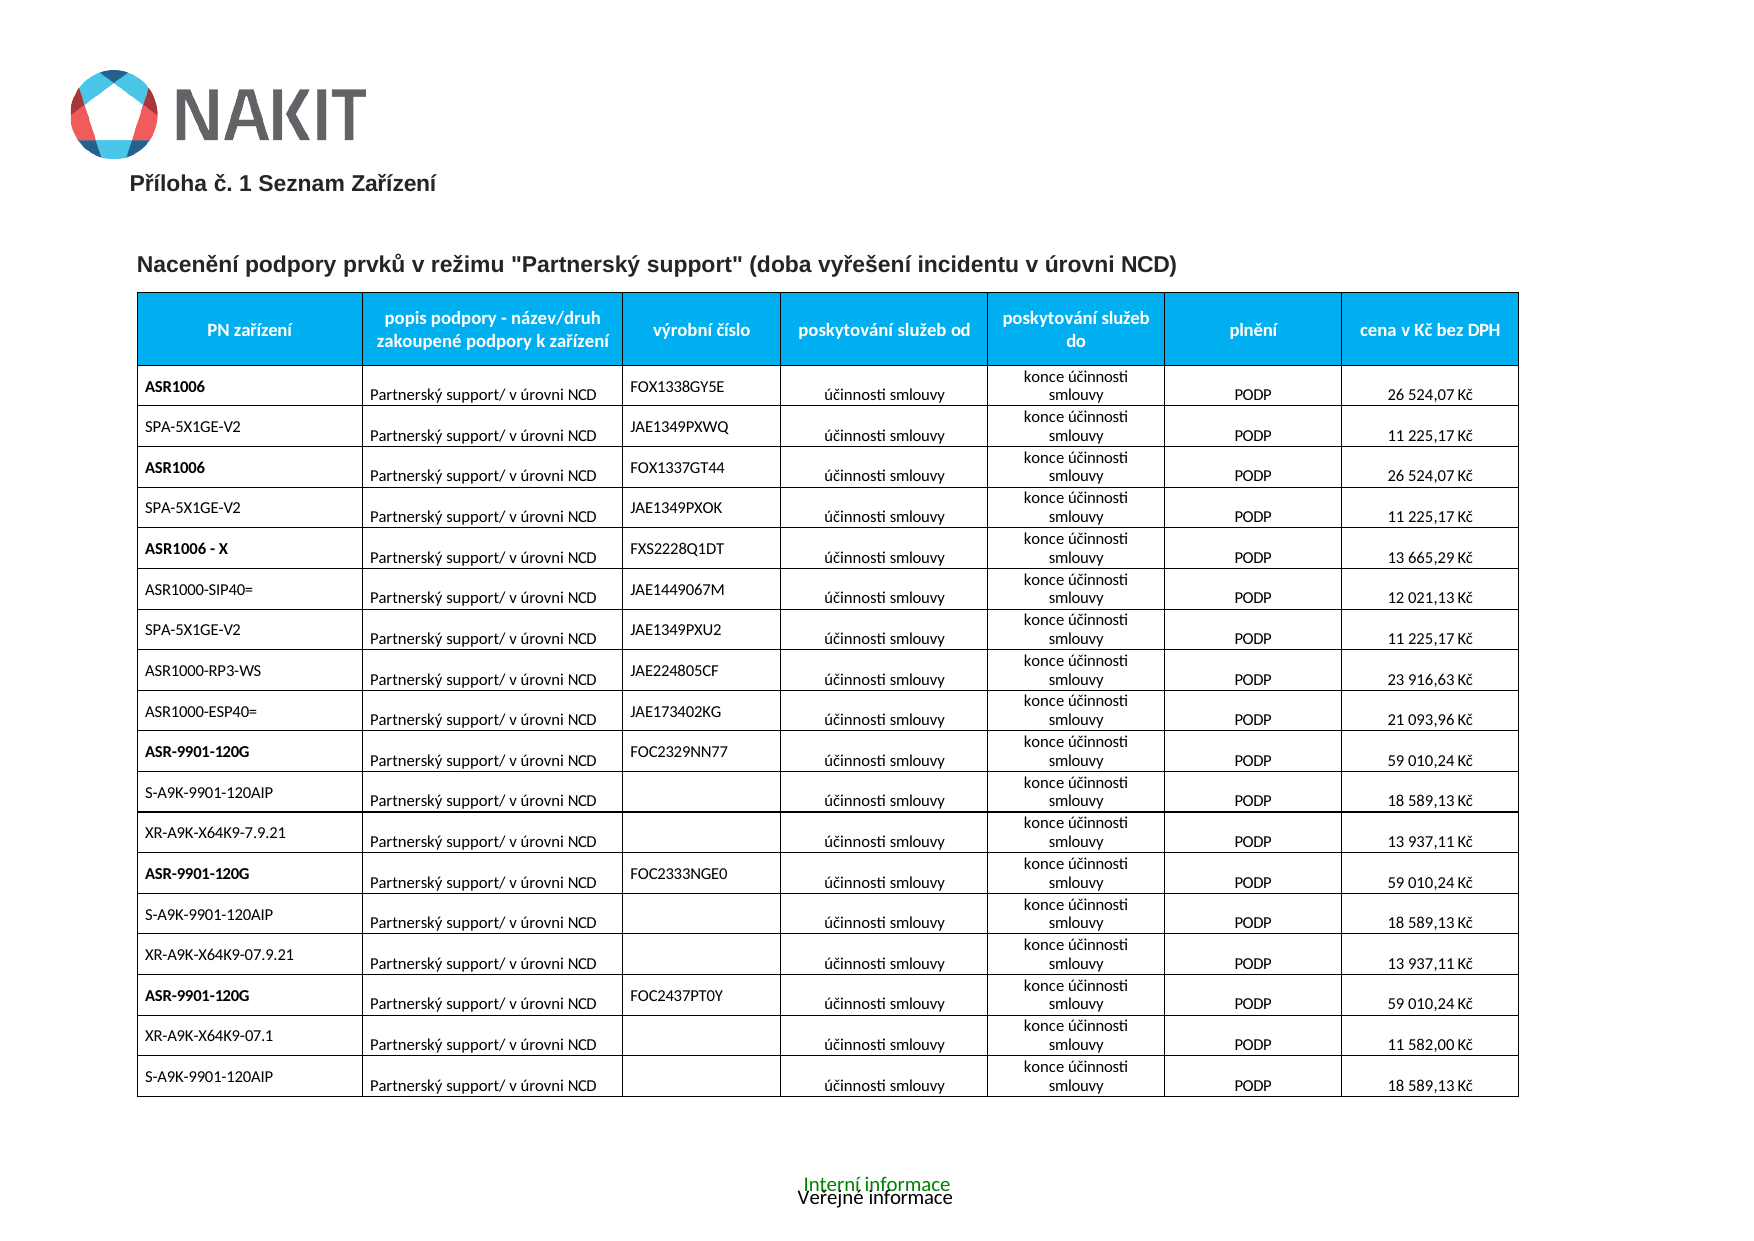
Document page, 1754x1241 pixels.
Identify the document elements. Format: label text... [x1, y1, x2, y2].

table_cell ASR1000-RP3-WS [138, 650, 362, 689]
table_cell Partnerský support/ v úrovni NCD [363, 934, 622, 974]
table_cell účinnosti smlouvy [781, 610, 987, 649]
table_cell účinnosti smlouvy [781, 488, 987, 527]
table_cell FOC2437PT0Y [623, 975, 780, 1014]
table_cell SPA-5X1GE-V2 [138, 610, 362, 649]
table_cell JAE1349PXU2 [623, 610, 780, 649]
table_cell JAE173402KG [623, 691, 780, 730]
table_cell [623, 1056, 780, 1096]
table_cell PODP [1165, 1056, 1341, 1096]
table_cell S-A9K-9901-120AIP [138, 772, 362, 811]
table_cell účinnosti smlouvy [781, 1056, 987, 1096]
table_cell účinnosti smlouvy [781, 731, 987, 771]
text Příloha č. 1 Seznam Zařízení [129, 170, 1533, 196]
table_cell účinnosti smlouvy [781, 406, 987, 446]
table_cell JAE224805CF [623, 650, 780, 689]
table_cell PODP [1165, 934, 1341, 974]
table_cell FOX1337GT44 [623, 447, 780, 487]
table_cell FOX1338GY5E [623, 366, 780, 405]
table_cell účinnosti smlouvy [781, 528, 987, 568]
table_cell ASR1000-ESP40= [138, 691, 362, 730]
table_cell 13 937,11 Kč [1342, 934, 1518, 974]
table_cell 18 589,13 Kč [1342, 894, 1518, 933]
table_cell konce účinnosti smlouvy [988, 447, 1164, 487]
table_cell PODP [1165, 772, 1341, 811]
table_cell účinnosti smlouvy [781, 569, 987, 608]
table_header poskytování služeb do [988, 293, 1164, 365]
table_cell Partnerský support/ v úrovni NCD [363, 731, 622, 771]
table_cell konce účinnosti smlouvy [988, 1056, 1164, 1096]
table_cell účinnosti smlouvy [781, 772, 987, 811]
table_cell PODP [1165, 853, 1341, 893]
table_cell 59 010,24 Kč [1342, 853, 1518, 893]
table_cell účinnosti smlouvy [781, 650, 987, 689]
table_cell konce účinnosti smlouvy [988, 975, 1164, 1014]
table_cell 59 010,24 Kč [1342, 731, 1518, 771]
table_header plnění [1165, 293, 1341, 365]
table_cell 18 589,13 Kč [1342, 1056, 1518, 1096]
table_cell Partnerský support/ v úrovni NCD [363, 853, 622, 893]
table_cell PODP [1165, 610, 1341, 649]
table_cell konce účinnosti smlouvy [988, 569, 1164, 608]
table_cell ASR-9901-120G [138, 853, 362, 893]
table_cell konce účinnosti smlouvy [988, 610, 1164, 649]
table_cell 11 225,17 Kč [1342, 488, 1518, 527]
table_cell Partnerský support/ v úrovni NCD [363, 1056, 622, 1096]
table_cell Partnerský support/ v úrovni NCD [363, 894, 622, 933]
table_cell PODP [1165, 813, 1341, 852]
table_cell ASR-9901-120G [138, 975, 362, 1014]
table_cell Partnerský support/ v úrovni NCD [363, 772, 622, 811]
table_cell [623, 1016, 780, 1055]
table_header popis podpory - název/druh zakoupené podpory k zařízení [363, 293, 622, 365]
table_cell 13 665,29 Kč [1342, 528, 1518, 568]
table_cell PODP [1165, 1016, 1341, 1055]
table_cell ASR1006 [138, 447, 362, 487]
table_cell Partnerský support/ v úrovni NCD [363, 406, 622, 446]
table_cell 11 225,17 Kč [1342, 406, 1518, 446]
table_cell 59 010,24 Kč [1342, 975, 1518, 1014]
table_cell Partnerský support/ v úrovni NCD [363, 1016, 622, 1055]
table_header poskytování služeb od [781, 293, 987, 365]
table_cell 26 524,07 Kč [1342, 447, 1518, 487]
table_cell [623, 934, 780, 974]
table_cell konce účinnosti smlouvy [988, 934, 1164, 974]
table_cell SPA-5X1GE-V2 [138, 406, 362, 446]
table_cell FOC2329NN77 [623, 731, 780, 771]
table_cell ASR1006 - X [138, 528, 362, 568]
table_cell PODP [1165, 975, 1341, 1014]
table_cell 18 589,13 Kč [1342, 772, 1518, 811]
table_cell 26 524,07 Kč [1342, 366, 1518, 405]
table_cell ASR1000-SIP40= [138, 569, 362, 608]
table_cell 13 937,11 Kč [1342, 813, 1518, 852]
table_cell Partnerský support/ v úrovni NCD [363, 691, 622, 730]
table_cell účinnosti smlouvy [781, 691, 987, 730]
table_cell účinnosti smlouvy [781, 1016, 987, 1055]
table_header cena v Kč bez DPH [1342, 293, 1518, 365]
table_cell účinnosti smlouvy [781, 366, 987, 405]
table_cell Partnerský support/ v úrovni NCD [363, 528, 622, 568]
table_cell PODP [1165, 488, 1341, 527]
table_cell konce účinnosti smlouvy [988, 650, 1164, 689]
table_cell Partnerský support/ v úrovni NCD [363, 975, 622, 1014]
table_cell PODP [1165, 731, 1341, 771]
table_cell Partnerský support/ v úrovni NCD [363, 447, 622, 487]
table_cell konce účinnosti smlouvy [988, 853, 1164, 893]
table_cell [623, 772, 780, 811]
table_cell konce účinnosti smlouvy [988, 488, 1164, 527]
table_cell konce účinnosti smlouvy [988, 528, 1164, 568]
picture [70, 70, 366, 159]
table_header výrobní číslo [623, 293, 780, 365]
table_cell konce účinnosti smlouvy [988, 691, 1164, 730]
table_cell Partnerský support/ v úrovni NCD [363, 610, 622, 649]
table_cell konce účinnosti smlouvy [988, 772, 1164, 811]
table_cell Partnerský support/ v úrovni NCD [363, 650, 622, 689]
table_cell JAE1349PXWQ [623, 406, 780, 446]
table_cell XR-A9K-X64K9-07.9.21 [138, 934, 362, 974]
table_cell 21 093,96 Kč [1342, 691, 1518, 730]
table_cell Partnerský support/ v úrovni NCD [363, 366, 622, 405]
table_cell ASR1006 [138, 366, 362, 405]
table_cell účinnosti smlouvy [781, 934, 987, 974]
table_cell XR-A9K-X64K9-07.1 [138, 1016, 362, 1055]
table_cell konce účinnosti smlouvy [988, 894, 1164, 933]
table_cell konce účinnosti smlouvy [988, 813, 1164, 852]
table_cell XR-A9K-X64K9-7.9.21 [138, 813, 362, 852]
table_cell Partnerský support/ v úrovni NCD [363, 813, 622, 852]
table_cell PODP [1165, 406, 1341, 446]
table_cell PODP [1165, 366, 1341, 405]
table_cell ASR-9901-120G [138, 731, 362, 771]
table_header PN zařízení [138, 293, 362, 365]
table_cell S-A9K-9901-120AIP [138, 1056, 362, 1096]
table_cell 23 916,63 Kč [1342, 650, 1518, 689]
table_cell PODP [1165, 650, 1341, 689]
table_cell účinnosti smlouvy [781, 894, 987, 933]
table_cell Partnerský support/ v úrovni NCD [363, 488, 622, 527]
table_cell FXS2228Q1DT [623, 528, 780, 568]
table_cell účinnosti smlouvy [781, 853, 987, 893]
table_cell PODP [1165, 894, 1341, 933]
table_cell PODP [1165, 569, 1341, 608]
table_cell PODP [1165, 691, 1341, 730]
table_cell konce účinnosti smlouvy [988, 731, 1164, 771]
table_cell JAE1449067M [623, 569, 780, 608]
table_cell PODP [1165, 528, 1341, 568]
table_cell [623, 894, 780, 933]
table_cell FOC2333NGE0 [623, 853, 780, 893]
table_cell 11 225,17 Kč [1342, 610, 1518, 649]
table_cell S-A9K-9901-120AIP [138, 894, 362, 933]
table_cell konce účinnosti smlouvy [988, 406, 1164, 446]
table_cell konce účinnosti smlouvy [988, 366, 1164, 405]
table_cell [623, 813, 780, 852]
table_cell účinnosti smlouvy [781, 813, 987, 852]
table_cell PODP [1165, 447, 1341, 487]
table_cell Partnerský support/ v úrovni NCD [363, 569, 622, 608]
table_cell účinnosti smlouvy [781, 975, 987, 1014]
text Nacenění podpory prvků v režimu "Partnerský support" (doba vyřešení incidentu v úrovni NCD) [137, 251, 1533, 277]
table_cell 12 021,13 Kč [1342, 569, 1518, 608]
table_cell účinnosti smlouvy [781, 447, 987, 487]
table_cell JAE1349PXOK [623, 488, 780, 527]
table_cell 11 582,00 Kč [1342, 1016, 1518, 1055]
table_cell SPA-5X1GE-V2 [138, 488, 362, 527]
table_cell konce účinnosti smlouvy [988, 1016, 1164, 1055]
